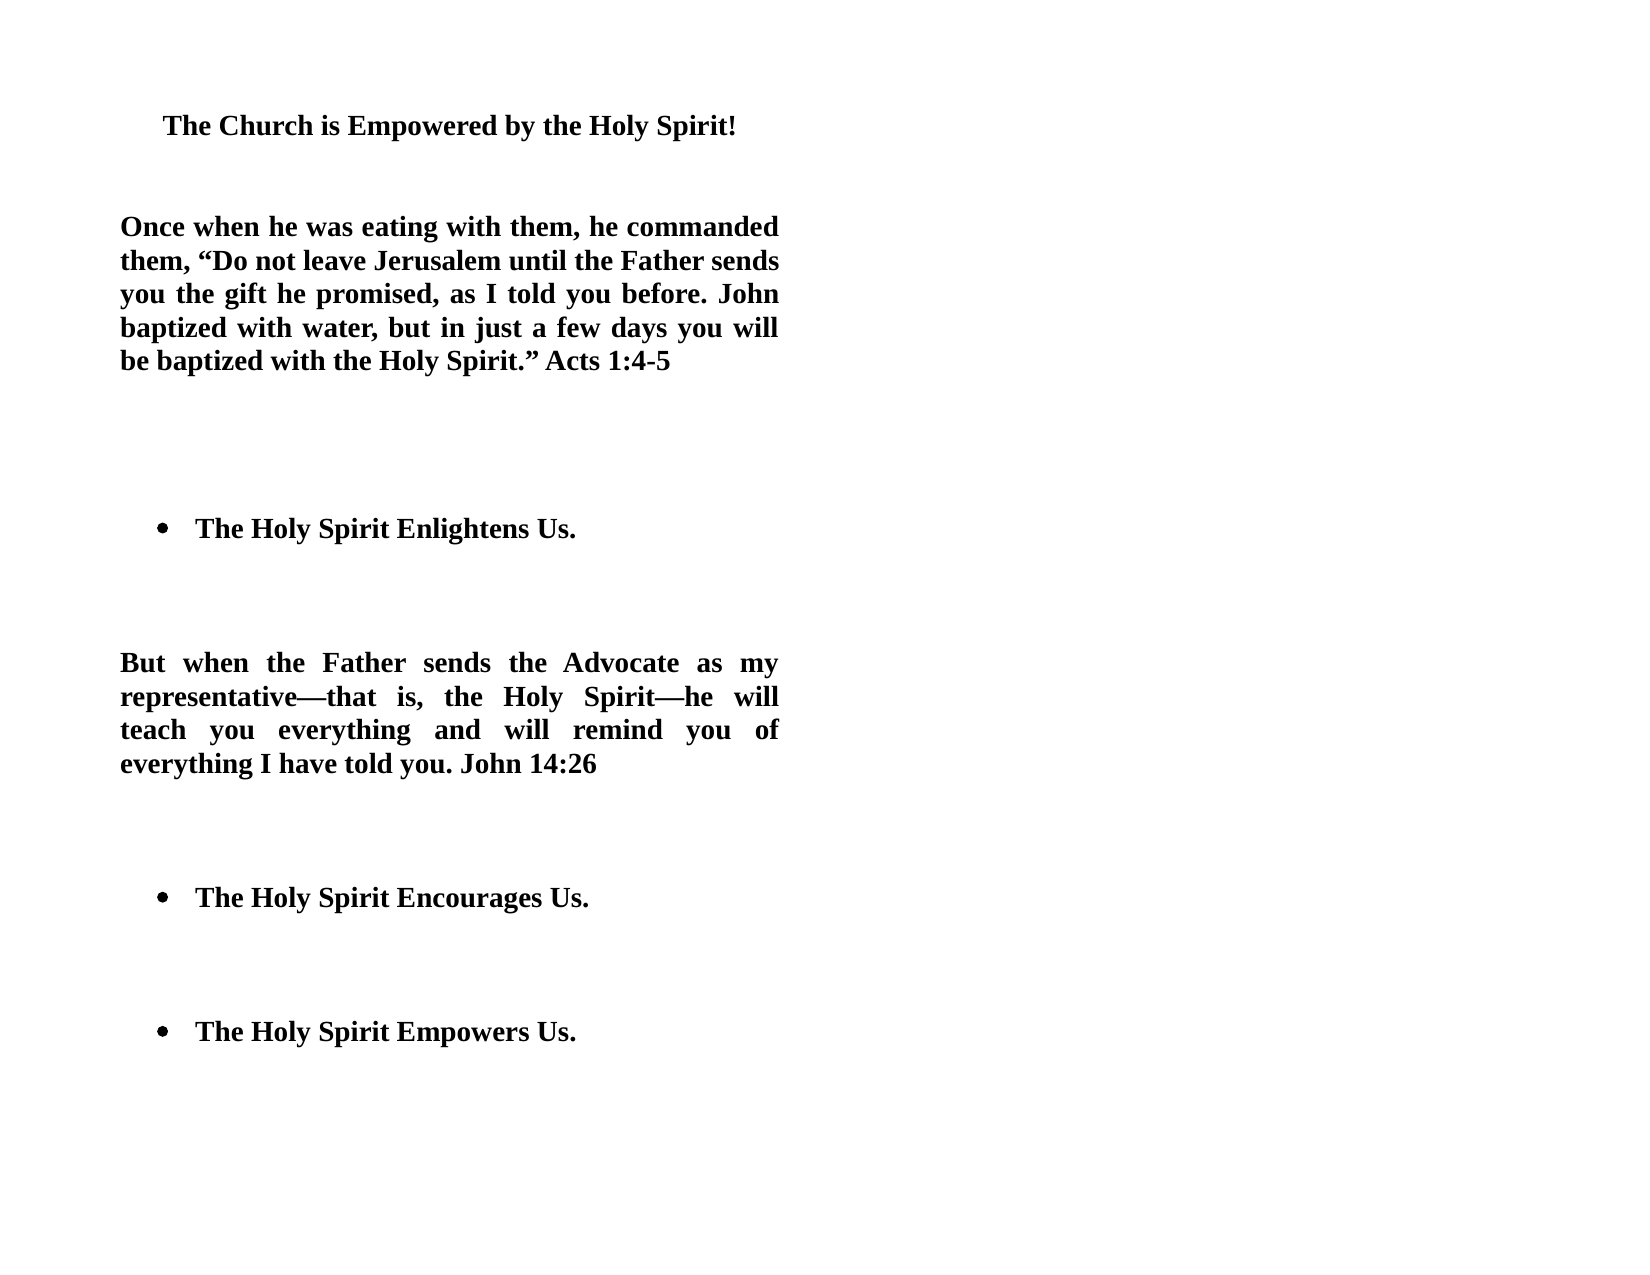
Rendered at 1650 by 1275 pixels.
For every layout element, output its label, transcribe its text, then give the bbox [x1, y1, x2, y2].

list The Holy Spirit Encourages Us. [157, 880, 780, 914]
text The Church is Empowered by the Holy Spirit! [120, 108, 780, 142]
list The Holy Spirit Empowers Us. [157, 1014, 780, 1048]
text Once when he was eating with them, he commanded them, “Do not leave Jerusalem until the Father sends you the gift he promised, as I told you before. John baptized with water, but in just a few days you will be baptized with the Holy Spirit.” Acts 1:4-5 [120, 209, 780, 377]
list The Holy Spirit Enlightens Us. [157, 511, 780, 545]
text But when the Father sends the Advocate as my representative—that is, the Holy Spirit—he will teach you everything and will remind you of everything I have told you. John 14:26 [120, 645, 780, 779]
